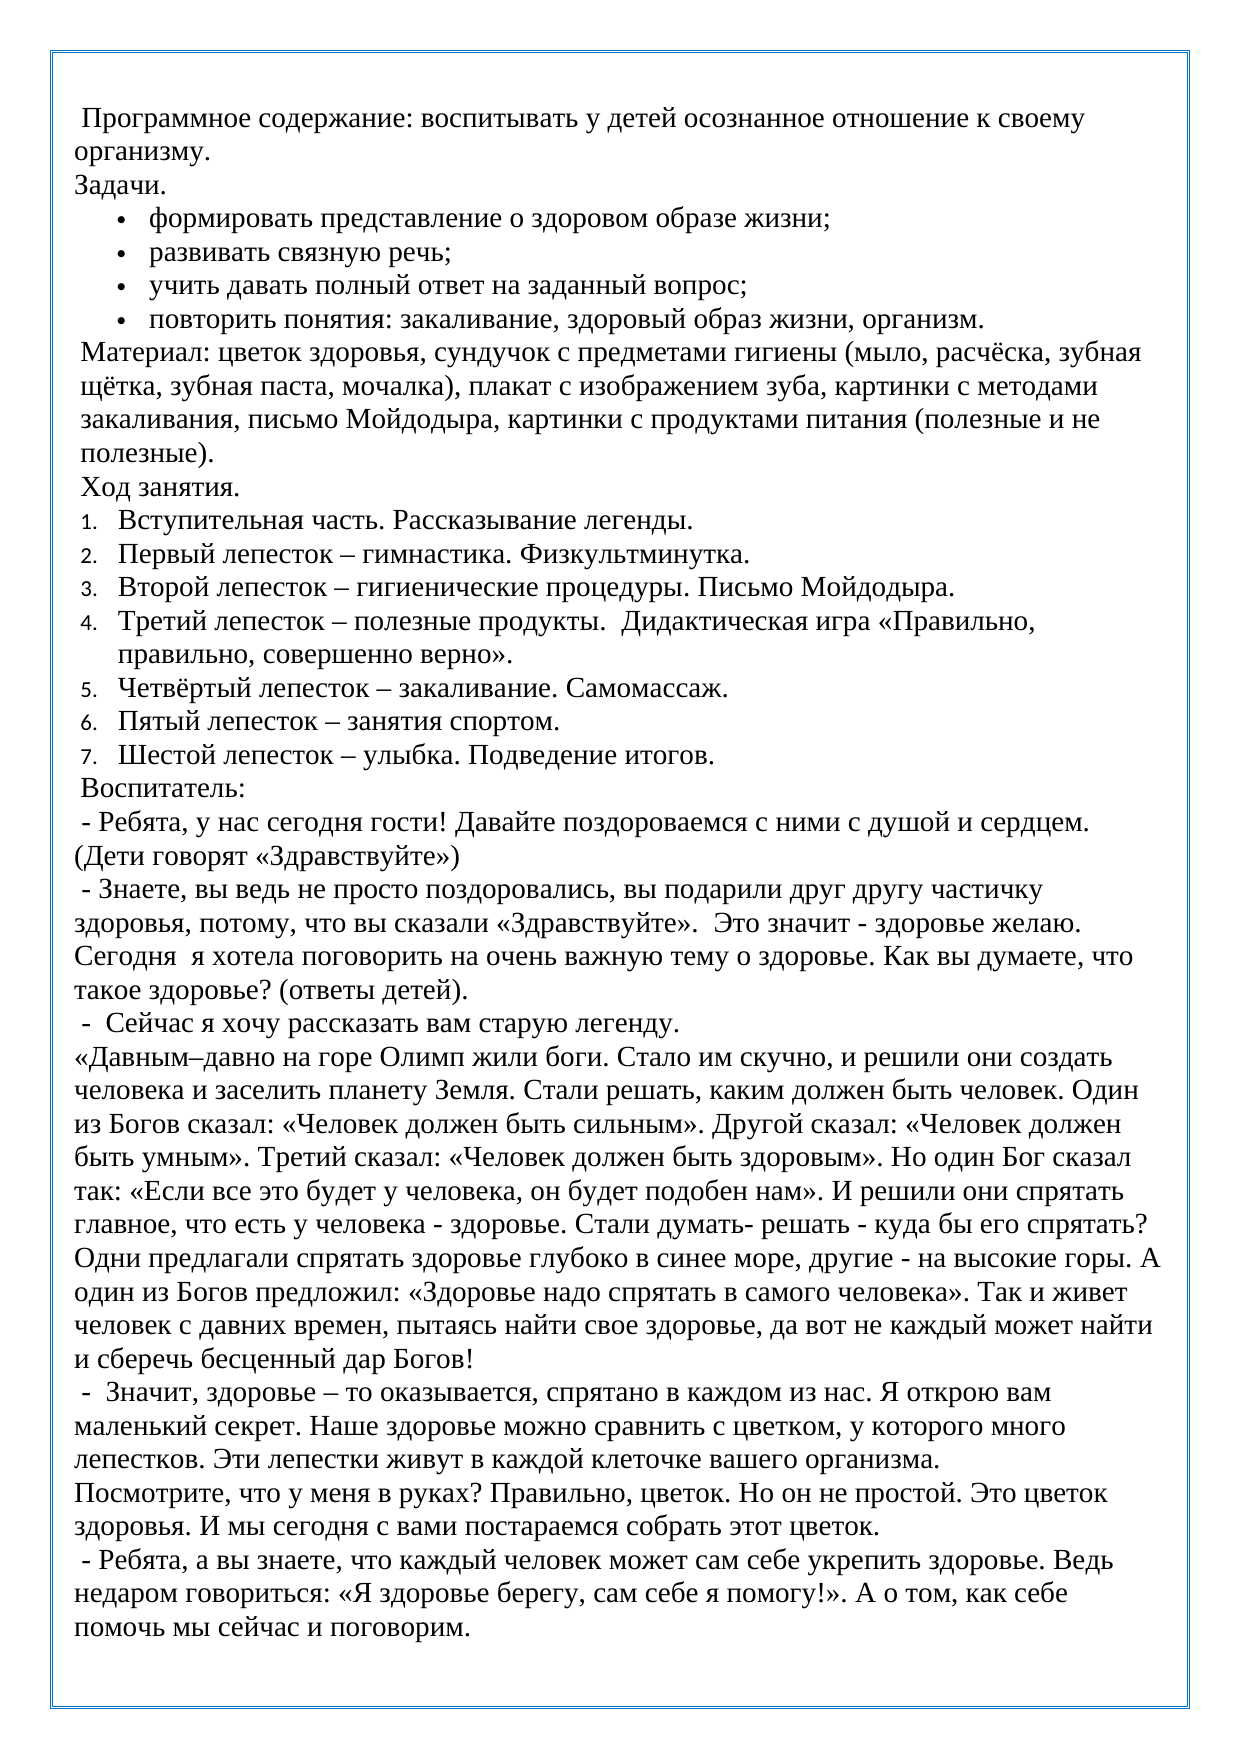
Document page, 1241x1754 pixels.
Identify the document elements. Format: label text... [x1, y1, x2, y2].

list формировать представление о здоровом образе жизни; [118, 200, 1167, 234]
text Воспитатель: [80, 771, 1167, 804]
text «Давным–давно на горе Олимп жили боги. Стало им скучно, и решили они создать человека и заселить планету Земля. Стали решать, каким должен быть человек. Один из Богов сказал: «Человек должен быть сильным». Другой сказал: «Человек должен быть умным». Третий сказал: «Человек должен быть здоровым». Но один Бог сказал так: «Если все это будет у человека, он будет подобен нам». И решили они спрятать главное, что есть у человека - здоровье. Стали думать- решать - куда бы его спрятать? Одни предлагали спрятать здоровье глубоко в синее море, другие - на высокие горы. А один из Богов предложил: «Здоровье надо спрятать в самого человека». Так и живет человек с давних времен, пытаясь найти свое здоровье, да вот не каждый может найти и сберечь бесценный дар Богов! [74, 1039, 1167, 1374]
list Шестой лепесток – улыбка. Подведение итогов. [80, 737, 1167, 771]
list Пятый лепесток – занятия спортом. [80, 703, 1167, 737]
text - Знаете, вы ведь не просто поздоровались, вы подарили друг другу частичку здоровья, потому, что вы сказали «Здравствуйте». Это значит - здоровье желаю. Сегодня я хотела поговорить на очень важную тему о здоровье. Как вы думаете, что такое здоровье? (ответы детей). [74, 871, 1167, 1005]
text - Значит, здоровье – то оказывается, спрятано в каждом из нас. Я открою вам маленький секрет. Наше здоровье можно сравнить с цветком, у которого много лепестков. Эти лепестки живут в каждой клеточке вашего организма. [74, 1374, 1167, 1475]
list Первый лепесток – гимнастика. Физкультминутка. [80, 536, 1167, 569]
text - Сейчас я хочу рассказать вам старую легенду. [74, 1005, 1167, 1039]
text Материал: цветок здоровья, сундучок с предметами гигиены (мыло, расчёска, зубная щётка, зубная паста, мочалка), плакат с изображением зуба, картинки с методами закаливания, письмо Мойдодыра, картинки с продуктами питания (полезные и не полезные). [80, 334, 1167, 469]
text - Ребята, а вы знаете, что каждый человек может сам себе укрепить здоровье. Ведь недаром говориться: «Я здоровье берегу, сам себе я помогу!». А о том, как себе помочь мы сейчас и поговорим. [74, 1542, 1167, 1643]
text Программное содержание: воспитывать у детей осознанное отношение к своему организму. [74, 100, 1167, 167]
list Третий лепесток – полезные продукты. Дидактическая игра «Правильно, правильно, совершенно верно». [80, 603, 1167, 670]
list Второй лепесток – гигиенические процедуры. Письмо Мойдодыра. [80, 569, 1167, 603]
list Вступительная часть. Рассказывание легенды. [80, 502, 1167, 536]
text Посмотрите, что у меня в руках? Правильно, цветок. Но он не простой. Это цветок здоровья. И мы сегодня с вами постараемся собрать этот цветок. [74, 1475, 1167, 1542]
list учить давать полный ответ на заданный вопрос; [118, 267, 1167, 301]
text Задачи. [74, 167, 1167, 200]
list Четвёртый лепесток – закаливание. Самомассаж. [80, 670, 1167, 703]
text - Ребята, у нас сегодня гости! Давайте поздороваемся с ними с душой и сердцем. (Дети говорят «Здравствуйте») [74, 804, 1167, 871]
list развивать связную речь; [118, 234, 1167, 267]
text Ход занятия. [80, 469, 1167, 502]
list повторить понятия: закаливание, здоровый образ жизни, организм. [118, 301, 1167, 334]
